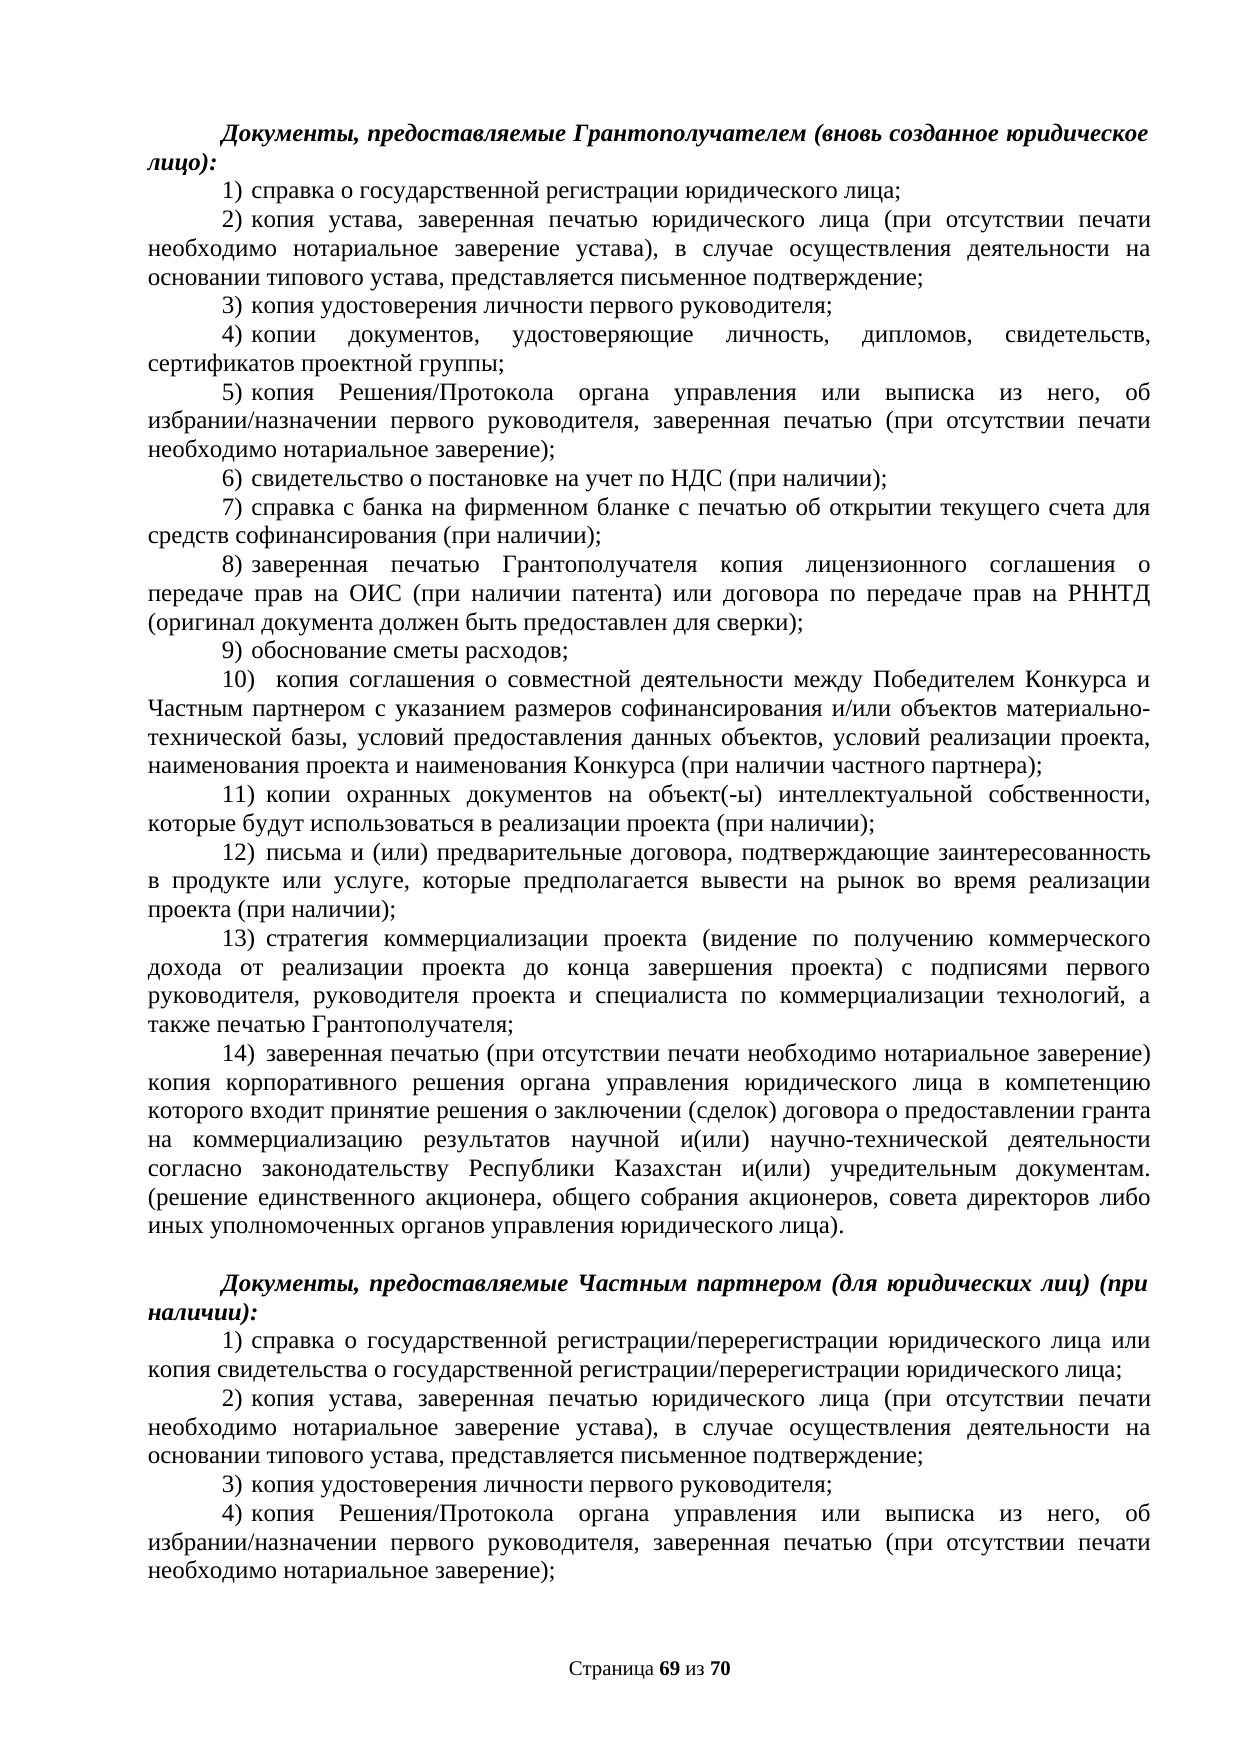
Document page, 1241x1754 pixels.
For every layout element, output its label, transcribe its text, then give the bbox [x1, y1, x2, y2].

text Документы, предоставляемые Грантополучателем (вновь созданное юридическое лицо): [148, 118, 1152, 176]
list копия соглашения о совместной деятельности между Победителем Конкурса и Частным партнером с указанием размеров софинансирования и/или объектов материально-технической базы, условий предоставления данных объектов, условий реализации проекта, наименования проекта и наименования Конкурса (при наличии частного партнера); [148, 664, 1152, 779]
list копия устава, заверенная печатью юридического лица (при отсутствии печати необходимо нотариальное заверение устава), в случае осуществления деятельности на основании типового устава, представляется письменное подтверждение; [148, 1383, 1152, 1469]
list стратегия коммерциализации проекта (видение по получению коммерческого дохода от реализации проекта до конца завершения проекта) с подписями первого руководителя, руководителя проекта и специалиста по коммерциализации технологий, а также печатью Грантополучателя; [148, 923, 1152, 1038]
list заверенная печатью Грантополучателя копия лицензионного соглашения о передаче прав на ОИС (при наличии патента) или договора по передаче прав на РННТД (оригинал документа должен быть предоставлен для сверки); [148, 549, 1152, 636]
list копия удостоверения личности первого руководителя; [148, 291, 1152, 319]
list справка о государственной регистрации/перерегистрации юридического лица или копия свидетельства о государственной регистрации/перерегистрации юридического лица; [148, 1326, 1152, 1383]
text Документы, предоставляемые Частным партнером (для юридических лиц) (при наличии): [148, 1268, 1152, 1326]
list справка с банка на фирменном бланке с печатью об открытии текущего счета для средств софинансирования (при наличии); [148, 492, 1152, 549]
list обоснование сметы расходов; [148, 636, 1152, 664]
list копии охранных документов на объект(-ы) интеллектуальной собственности, которые будут использоваться в реализации проекта (при наличии); [148, 779, 1152, 837]
list свидетельство о постановке на учет по НДС (при наличии); [148, 463, 1152, 492]
list копия устава, заверенная печатью юридического лица (при отсутствии печати необходимо нотариальное заверение устава), в случае осуществления деятельности на основании типового устава, представляется письменное подтверждение; [148, 204, 1152, 291]
list копия Решения/Протокола органа управления или выписка из него, об избрании/назначении первого руководителя, заверенная печатью (при отсутствии печати необходимо нотариальное заверение); [148, 1498, 1152, 1584]
list копия удостоверения личности первого руководителя; [148, 1469, 1152, 1498]
list справка о государственной регистрации юридического лица; [148, 176, 1152, 204]
list копии документов, удостоверяющие личность, дипломов, свидетельств, сертификатов проектной группы; [148, 319, 1152, 377]
list письма и (или) предварительные договора, подтверждающие заинтересованность в продукте или услуге, которые предполагается вывести на рынок во время реализации проекта (при наличии); [148, 837, 1152, 923]
list копия Решения/Протокола органа управления или выписка из него, об избрании/назначении первого руководителя, заверенная печатью (при отсутствии печати необходимо нотариальное заверение); [148, 377, 1152, 463]
